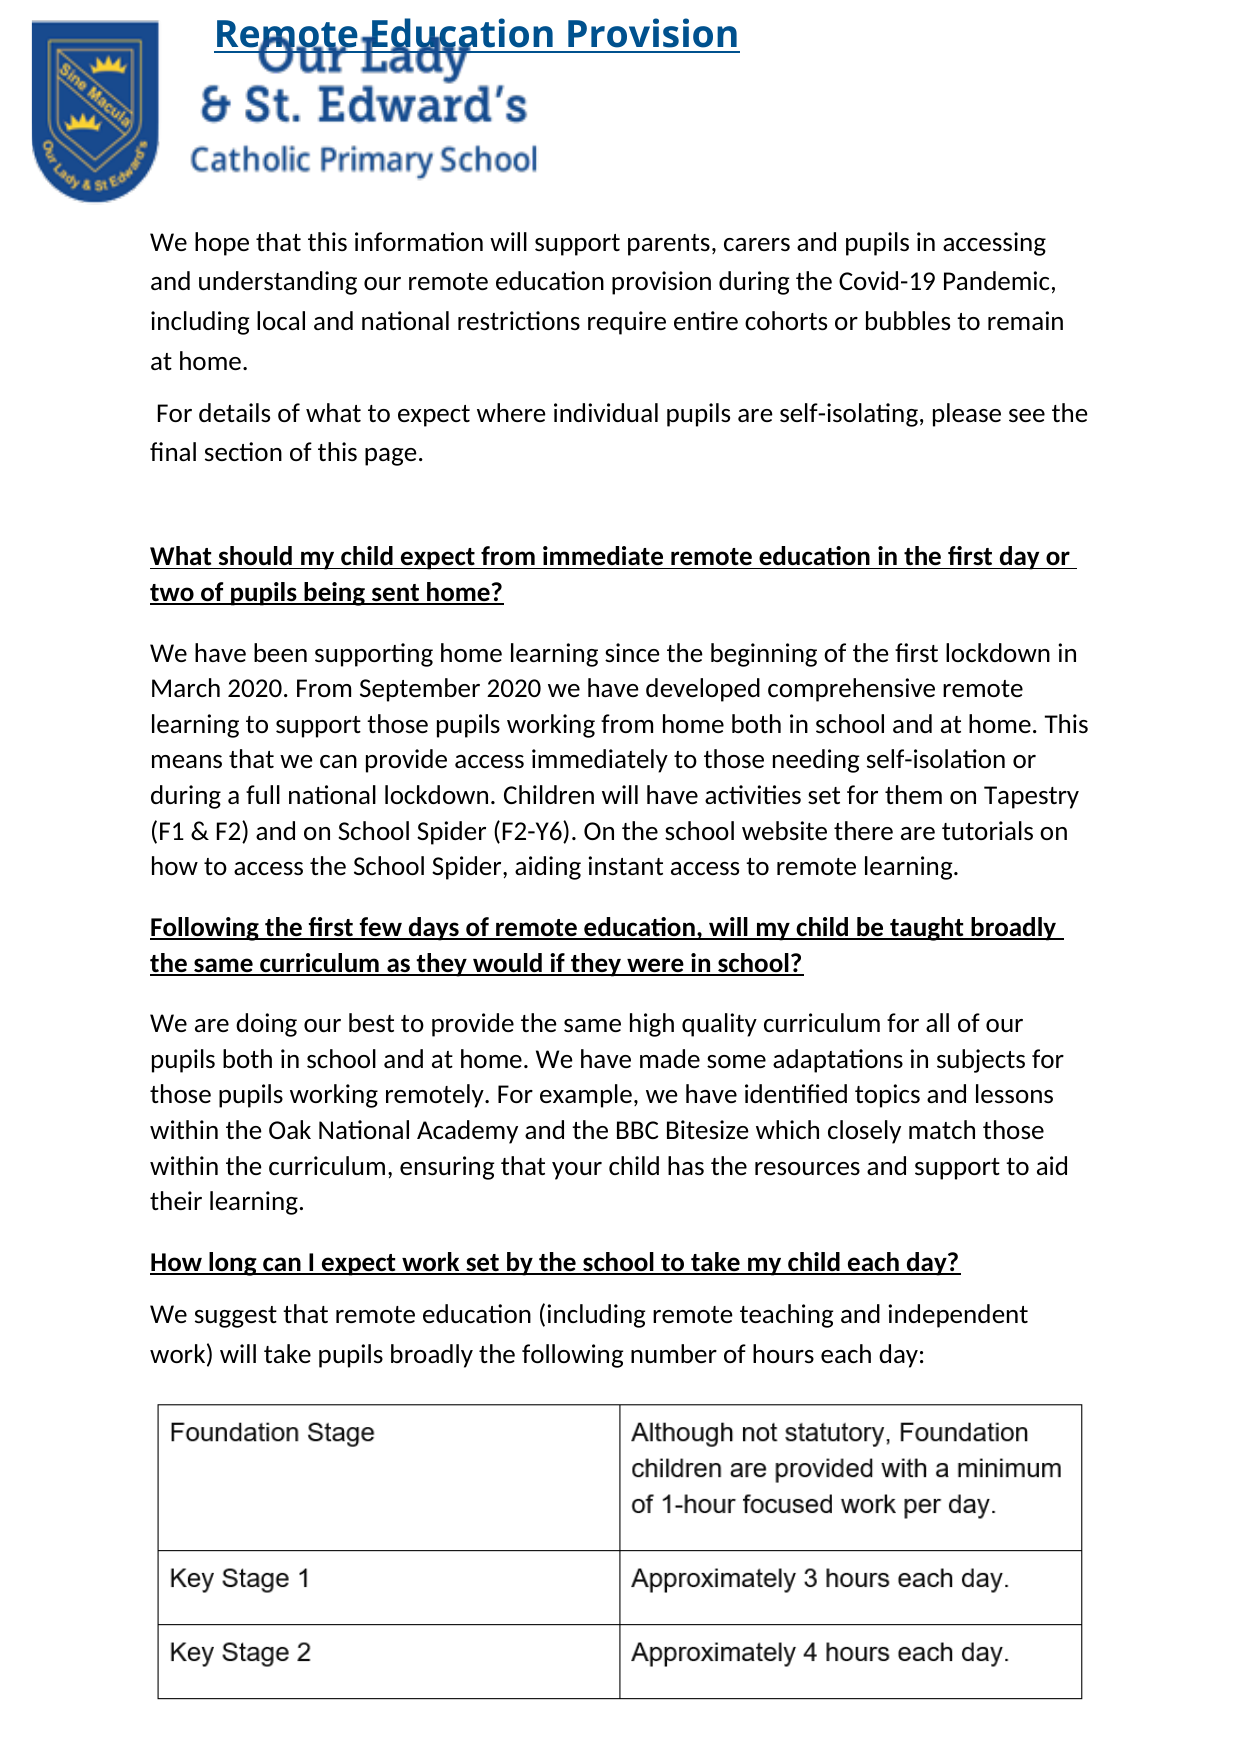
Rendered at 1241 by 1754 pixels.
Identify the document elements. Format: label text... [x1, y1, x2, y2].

subtitle We have been supporting home learning since the beginning of the first lockdown in March 2020. From September 2020 we have developed comprehensive remote learning to support those pupils working from home both in school and at home. This means that we can provide access immediately to those needing self-isolation or during a full national lockdown. Children will have activities set for them on Tapestry (F1 & F2) and on School Spider (F2-Y6). On the school website there are tutorials on how to access the School Spider, aiding instant access to remote learning. [150, 636, 1090, 883]
picture [31, 0, 550, 225]
text We are doing our best to provide the same high quality curriculum for all of our pupils both in school and at home. We have made some adaptations in subjects for those pupils working remotely. For example, we have identified topics and lessons within the Oak National Academy and the BBC Bitesize which closely match those within the curriculum, ensuring that your child has the resources and support to aid their learning. [150, 1006, 1090, 1218]
text We hope that this information will support parents, carers and pupils in accessing and understanding our remote education provision during the Covid-19 Pandemic, including local and national restrictions require entire cohorts or bubbles to remain at home. [150, 225, 1090, 377]
text We suggest that remote education (including remote teaching and independent work) will take pupils broadly the following number of hours each day: [150, 1297, 1090, 1370]
text For details of what to expect where individual pupils are self-isolating, please see the final section of this page. [150, 396, 1090, 468]
subtitle Following the first few days of remote education, will my child be taught broadly the same curriculum as they would if they were in school? [150, 910, 1090, 979]
picture [150, 1401, 1091, 1709]
text How long can I expect work set by the school to take my child each day? [150, 1245, 1090, 1278]
subtitle What should my child expect from immediate remote education in the first day or two of pupils being sent home? [150, 539, 1090, 608]
